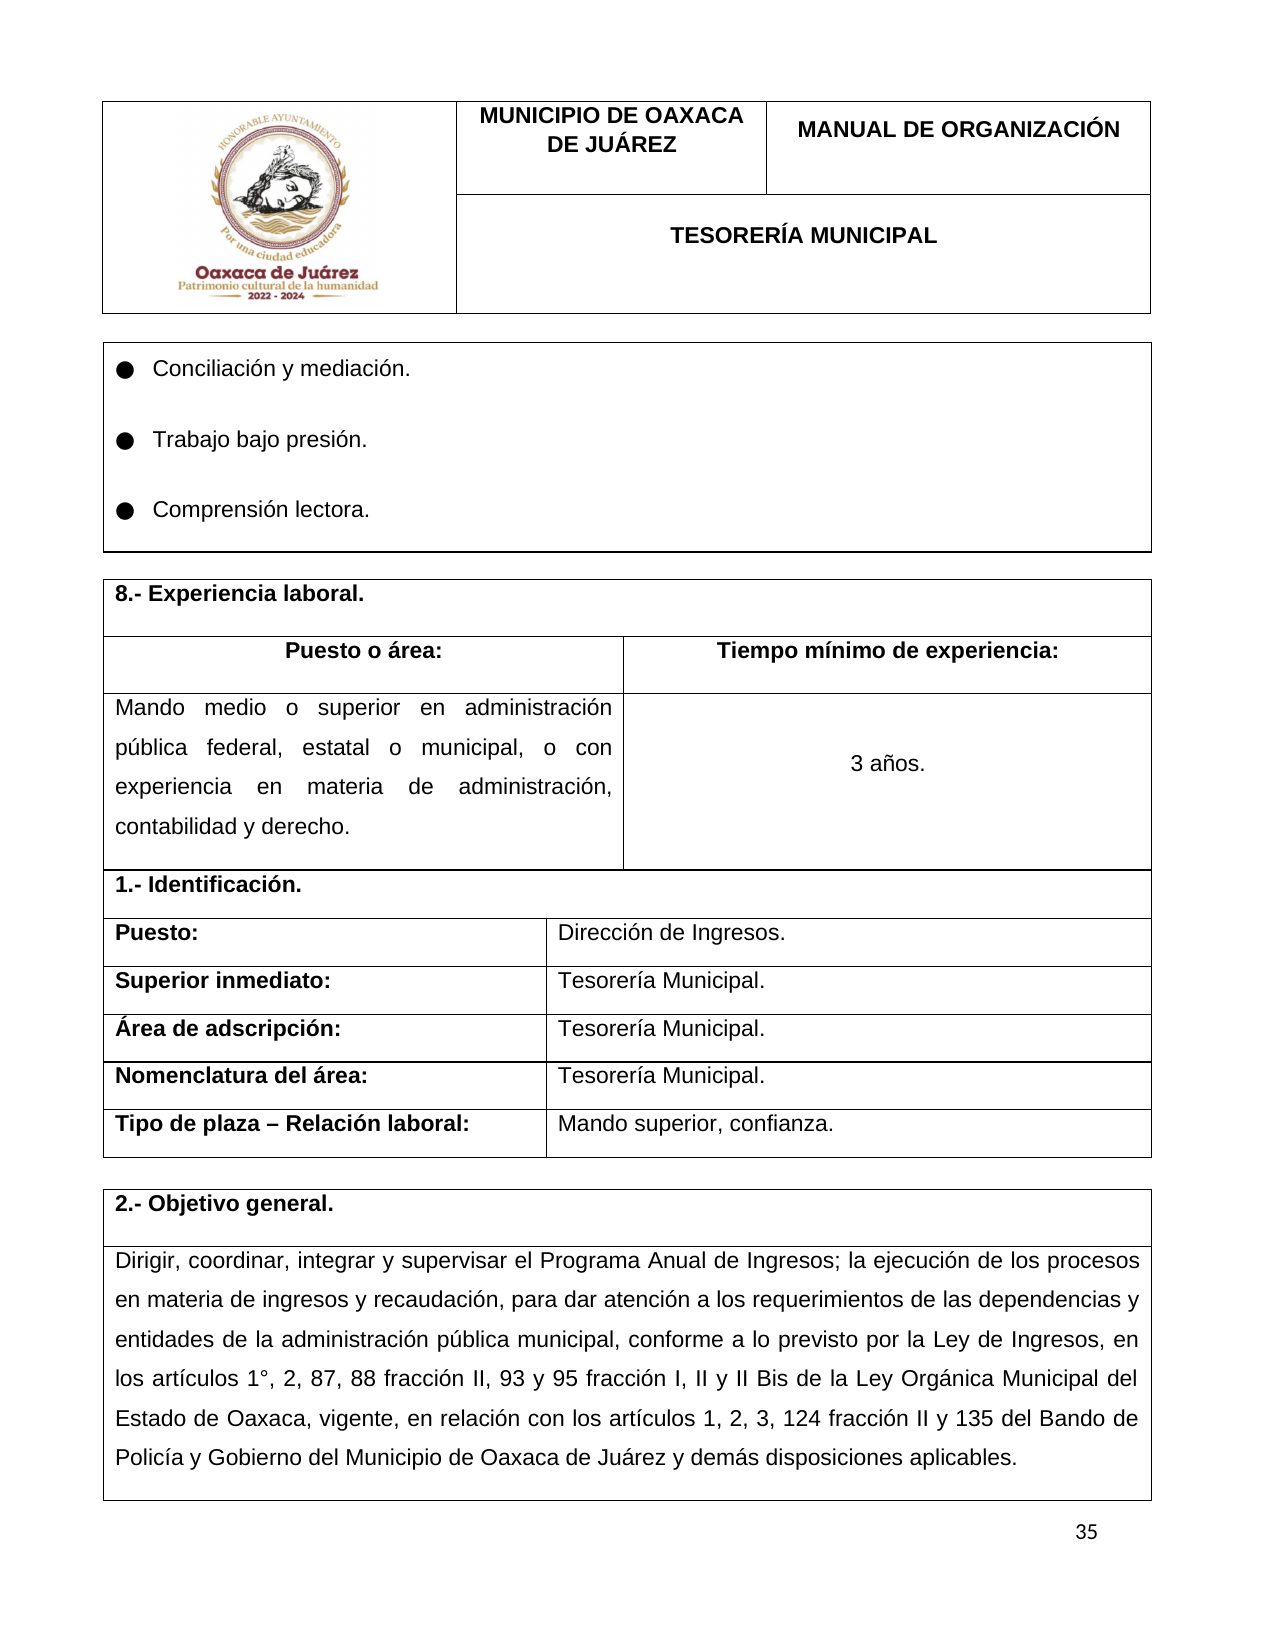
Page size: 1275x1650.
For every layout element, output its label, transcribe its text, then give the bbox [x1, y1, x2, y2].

table_cell Superior inmediato: [104, 967, 546, 1013]
table_cell Mando superior, confianza. [547, 1110, 1151, 1157]
table_cell Tipo de plaza – Relación laboral: [104, 1110, 546, 1157]
table_cell Nomenclatura del área: [104, 1063, 546, 1109]
picture [0, 1517, 1275, 1588]
table_header 8.- Experiencia laboral. [104, 580, 1151, 636]
table_cell 3 años. [624, 694, 1151, 869]
table_header 1.- Identificación. [104, 871, 1151, 918]
table_cell Tesorería Municipal. [547, 1063, 1151, 1109]
table_cell Puesto o área: [104, 637, 623, 693]
table_cell Tiempo mínimo de experiencia: [624, 637, 1151, 693]
table_cell Puesto: [104, 919, 546, 966]
table_cell Área de adscripción: [104, 1015, 546, 1061]
table_cell Tesorería Municipal. [547, 1015, 1151, 1061]
picture [175, 104, 382, 307]
table_cell Dirigir, coordinar, integrar y supervisar el Programa Anual de Ingresos; la ejecución de los procesos en materia de ingresos y recaudación, para dar atención a los requerimientos de las dependencias y entidades de la administración pública municipal, conforme a lo previsto por la Ley de Ingresos, en los artículos 1°, 2, 87, 88 fracción II, 93 y 95 fracción I, II y II Bis de la Ley Orgánica Municipal del Estado de Oaxaca, vigente, en relación con los artículos 1, 2, 3, 124 fracción II y 135 del Bando de Policía y Gobierno del Municipio de Oaxaca de Juárez y demás disposiciones aplicables. [104, 1247, 1151, 1500]
table_cell Mando medio o superior en administración pública federal, estatal o municipal, o con experiencia en materia de administración, contabilidad y derecho. [104, 694, 623, 869]
table_cell Dirección de Ingresos. [547, 919, 1151, 966]
table_header 2.- Objetivo general. [104, 1190, 1151, 1246]
table_cell Tesorería Municipal. [547, 967, 1151, 1013]
